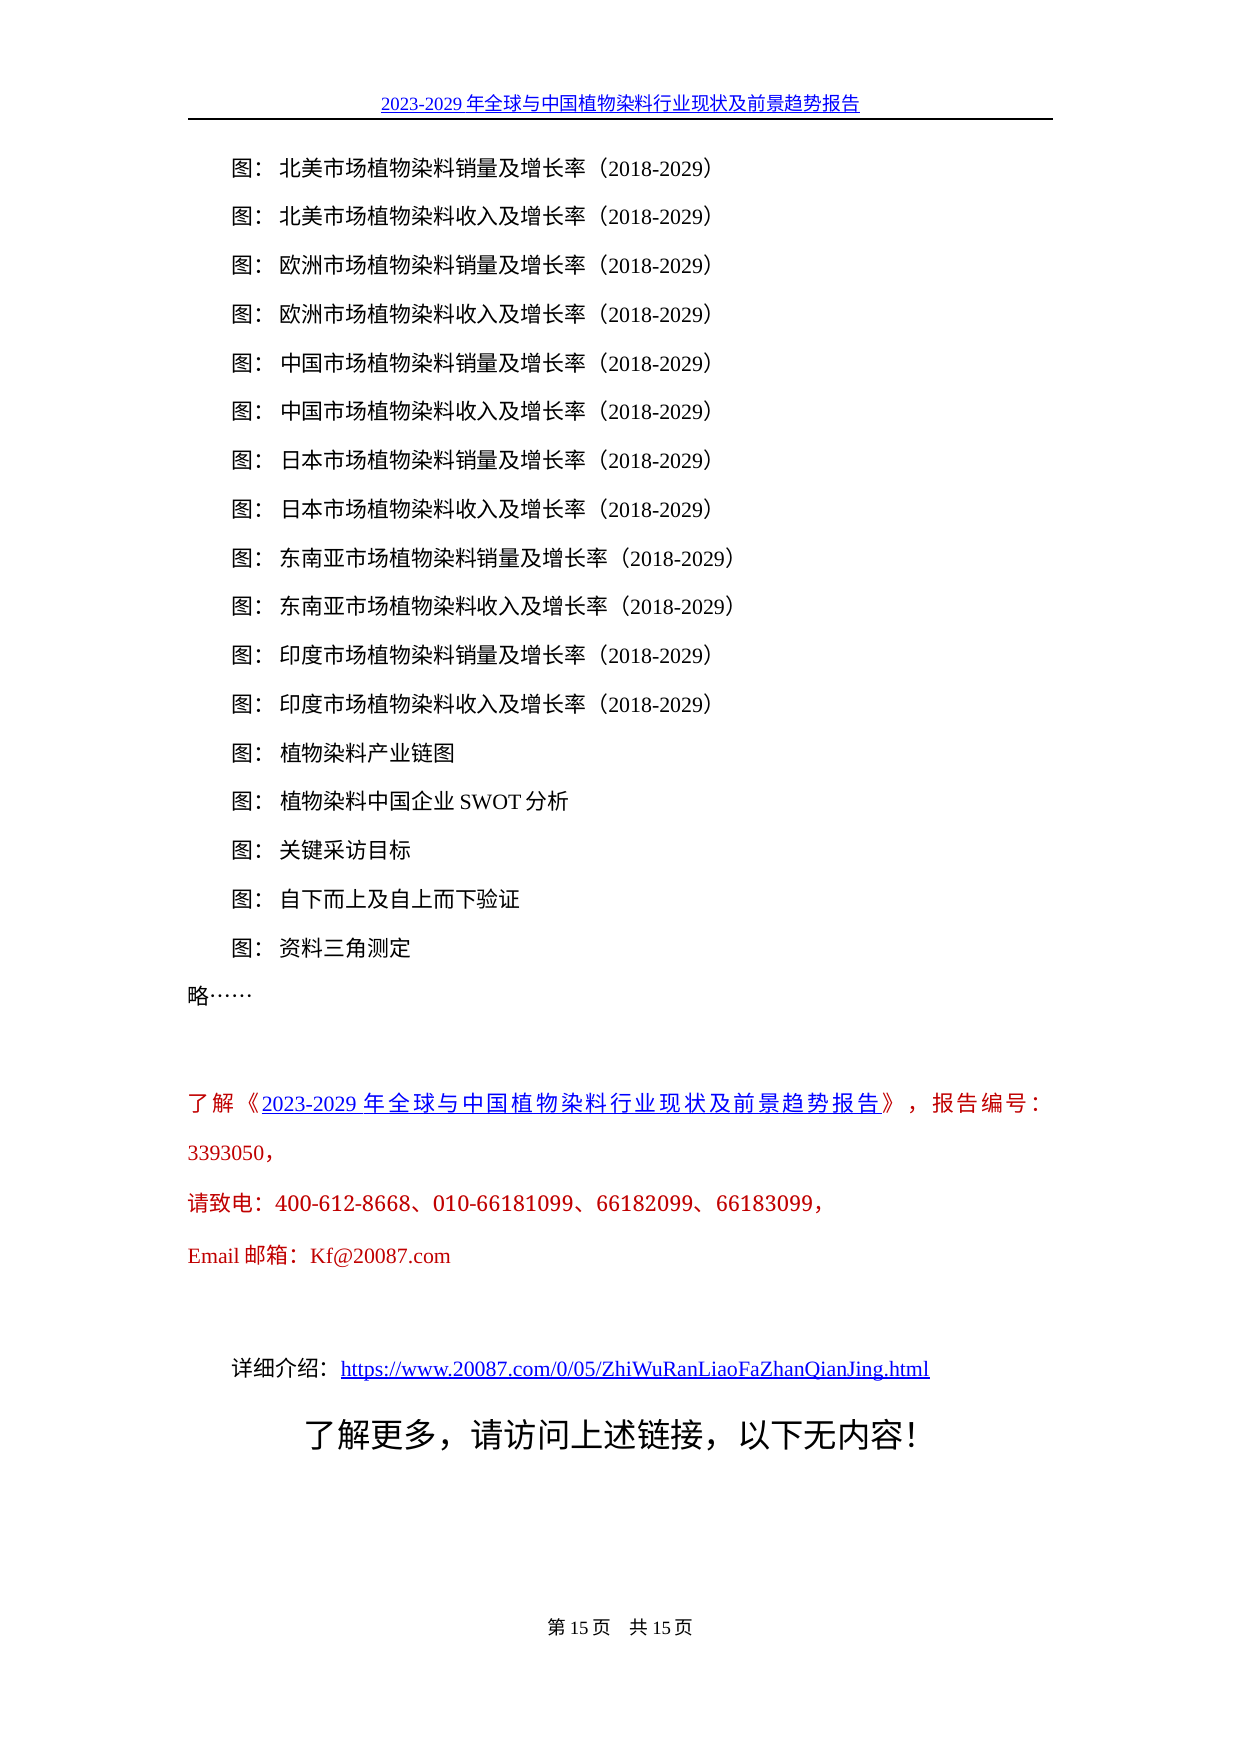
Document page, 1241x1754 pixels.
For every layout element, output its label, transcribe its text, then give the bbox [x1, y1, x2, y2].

text Email邮箱：Kf@20087.com [187, 1237, 1053, 1270]
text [187, 150, 1053, 1011]
text 请致电：400-612-8668、010-66181099、66182099、66183099， [187, 1186, 1053, 1218]
title 了解更多，请访问上述链接，以下无内容！ [187, 1400, 1053, 1465]
text 了解《2023-2029年全球与中国植物染料行业现状及前景趋势报告》，报告编号：3393050， [187, 1085, 1053, 1167]
text 详细介绍：https://www.20087.com/0/05/ZhiWuRanLiaoFaZhanQianJing.html [187, 1350, 1053, 1383]
